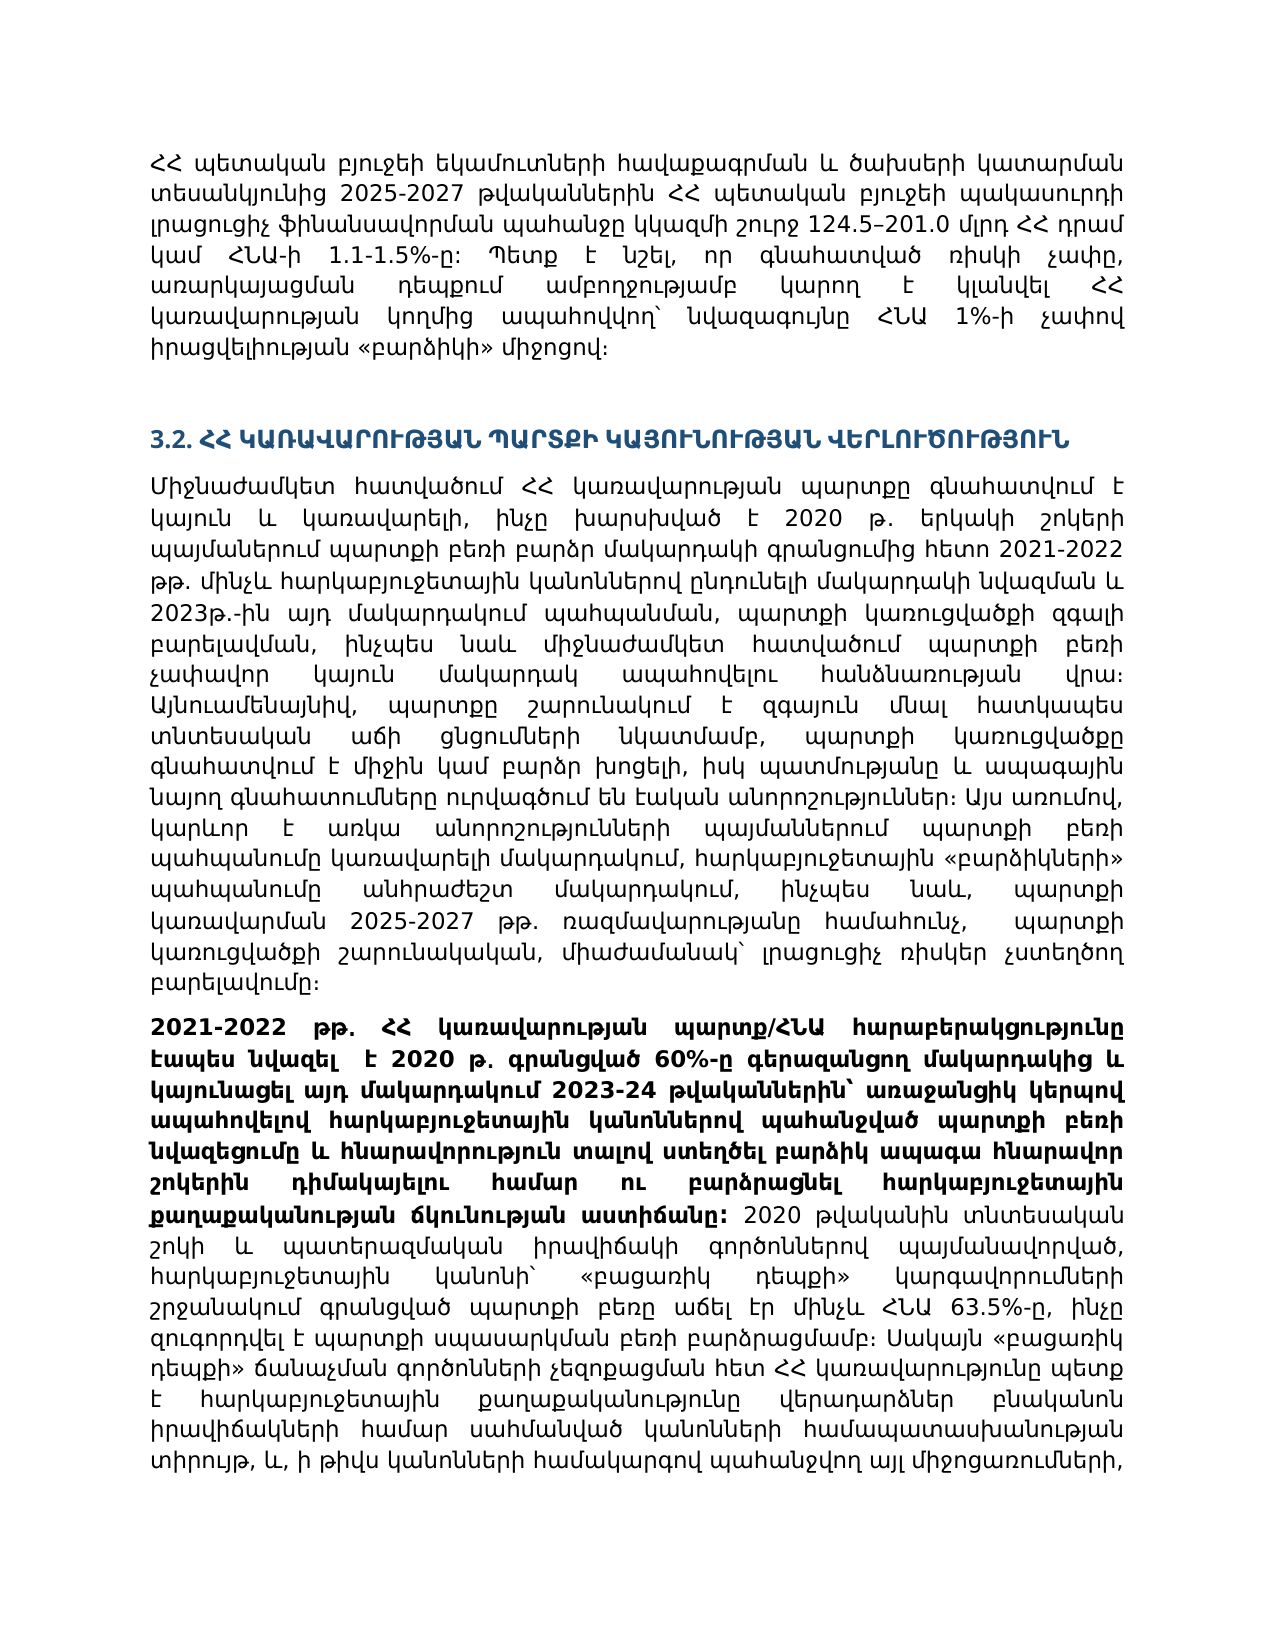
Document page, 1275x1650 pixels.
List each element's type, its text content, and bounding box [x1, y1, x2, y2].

subtitle 3.2. ՀՀ ԿԱՌԱՎԱՐՈՒԹՅԱՆ ՊԱՐՏՔԻ ԿԱՅՈՒՆՈՒԹՅԱՆ ՎԵՐԼՈՒԾՈՒԹՅՈՒՆ [150, 422, 1125, 456]
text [150, 1013, 1125, 1474]
text Միջնաժամկետ հատվածում ՀՀ կառավարության պարտքը գնահատվում է կայուն և կառավարելի, ինչը խարսխված է 2020 թ․ երկակի շոկերի պայմաներում պարտքի բեռի բարձր մակարդակի գրանցումից հետո 2021-2022 թթ․ մինչև հարկաբյուջետային կանոններով ընդունելի մակարդակի նվազման և 2023թ․-ին այդ մակարդակում պահպանման, պարտքի կառուցվածքի զգալի բարելավման, ինչպես նաև միջնաժամկետ հատվածում պարտքի բեռի չափավոր կայուն մակարդակ ապահովելու հանձնառության վրա։ Այնուամենայնիվ, պարտքը շարունակում է զգայուն մնալ հատկապես տնտեսական աճի ցնցումների նկատմամբ, պարտքի կառուցվածքը գնահատվում է միջին կամ բարձր խոցելի, իսկ պատմությանը և ապագային նայող գնահատումները ուրվագծում են էական անորոշություններ։ Այս առումով, կարևոր է առկա անորոշությունների պայմաններում պարտքի բեռի պահպանումը կառավարելի մակարդակում, հարկաբյուջետային «բարձիկների» պահպանումը անհրաժեշտ մակարդակում, ինչպես նաև, պարտքի կառավարման 2025-2027 թթ․ ռազմավարությանը համահունչ, պարտքի կառուցվածքի շարունակական, միաժամանակ՝ լրացուցիչ ռիսկեր չստեղծող բարելավումը։ [150, 473, 1125, 996]
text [150, 150, 1125, 360]
